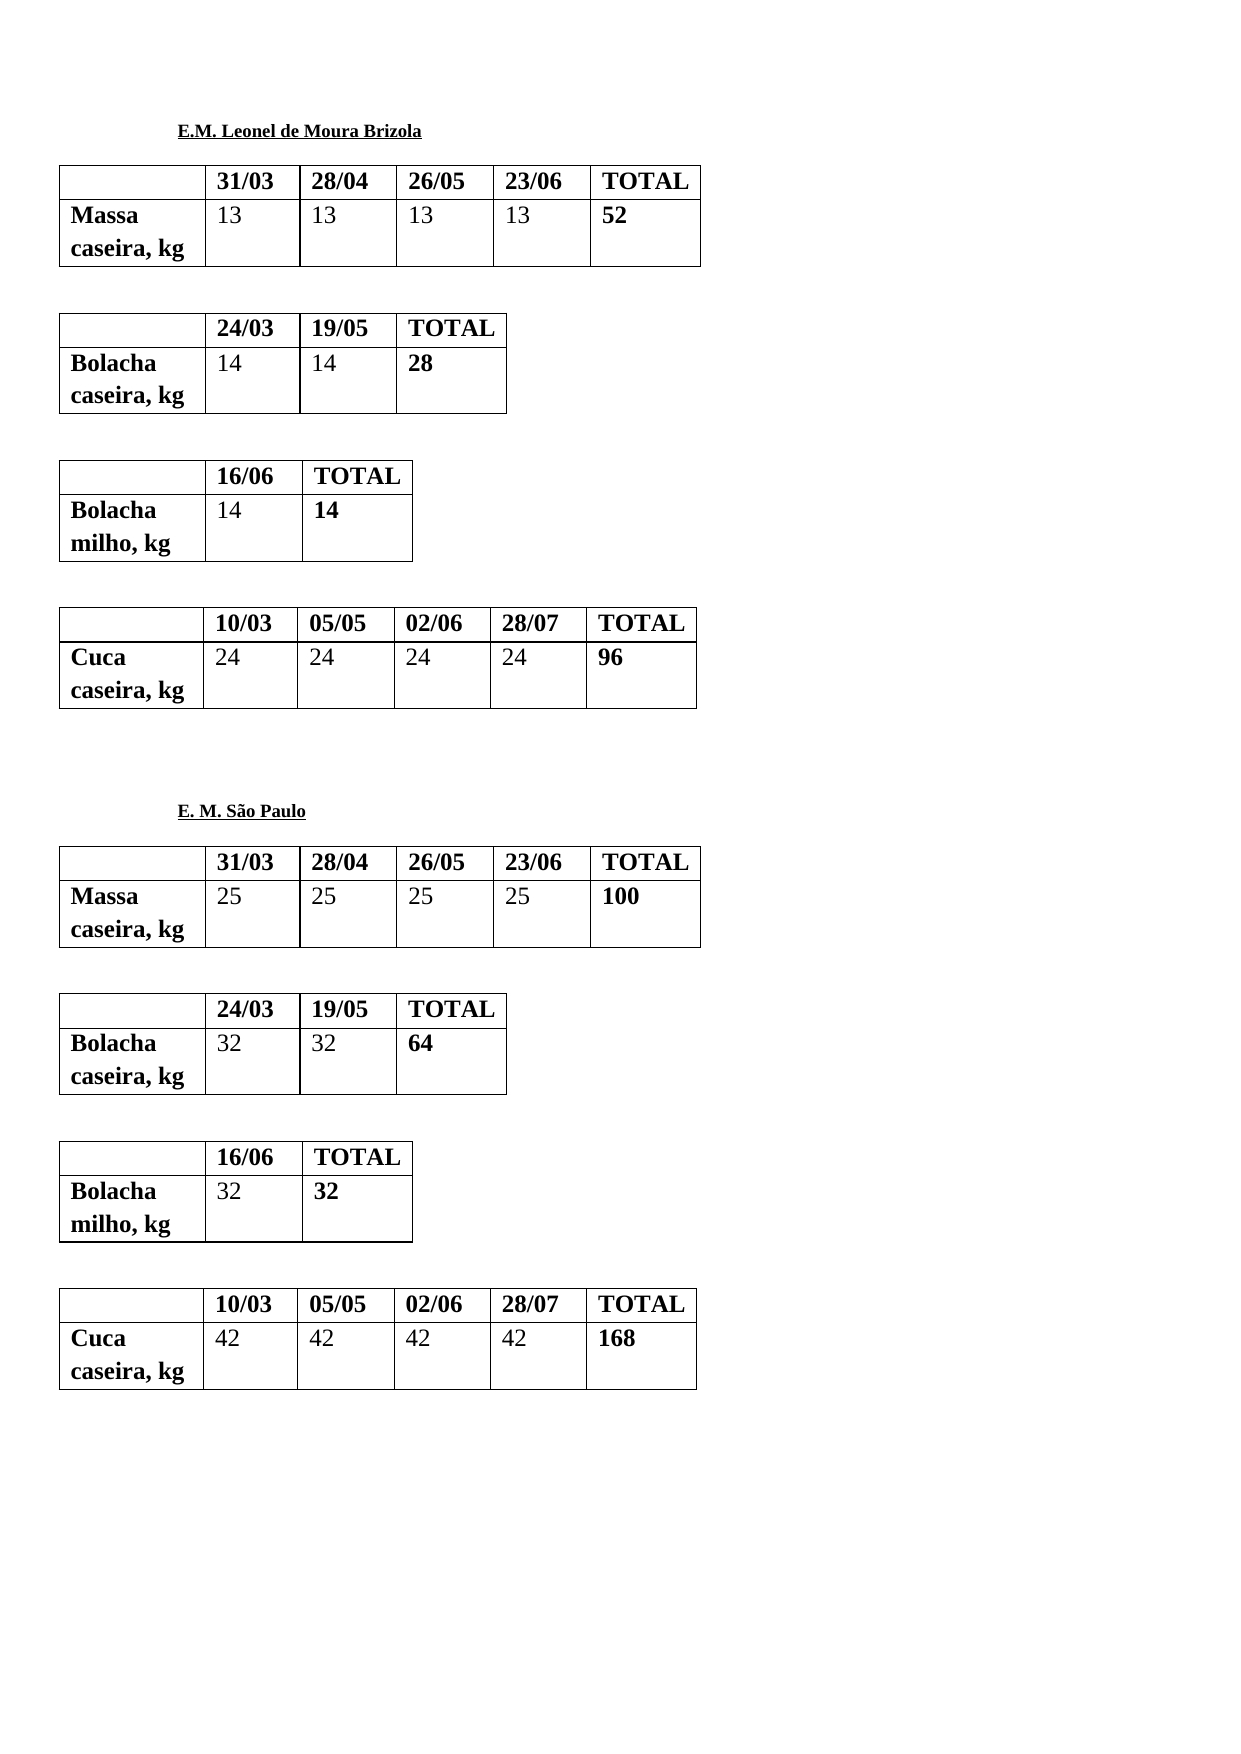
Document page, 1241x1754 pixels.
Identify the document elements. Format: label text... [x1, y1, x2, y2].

table_cell 25 [301, 881, 396, 947]
table_header 16/06 [206, 1142, 302, 1175]
table_header [60, 994, 205, 1027]
table_cell Bolacha caseira, kg [60, 1029, 205, 1094]
table_cell 13 [494, 200, 590, 266]
table_cell Cuca caseira, kg [60, 1323, 203, 1389]
table_header 31/03 [206, 166, 299, 199]
table_cell Bolacha milho, kg [60, 1176, 205, 1241]
table_cell Cuca caseira, kg [60, 643, 203, 708]
table_cell 14 [303, 495, 412, 561]
table_header 23/06 [494, 166, 590, 199]
table_header [60, 1142, 205, 1175]
table_header 05/05 [298, 1289, 394, 1322]
table_cell Bolacha caseira, kg [60, 348, 205, 413]
table_header 31/03 [206, 847, 299, 880]
table_header TOTAL [303, 1142, 412, 1175]
table_cell 100 [591, 881, 700, 947]
table_cell 96 [587, 643, 696, 708]
table_header 28/04 [301, 847, 396, 880]
table_header 24/03 [206, 314, 299, 347]
text E.M. Leonel de Moura Brizola [177, 119, 1063, 141]
table_cell 25 [397, 881, 493, 947]
table_cell 14 [206, 348, 299, 413]
table_header 05/05 [298, 608, 394, 641]
table_cell 13 [206, 200, 299, 266]
table_cell 42 [204, 1323, 297, 1389]
table_cell 14 [206, 495, 302, 561]
table_header 26/05 [397, 166, 493, 199]
table_header 28/07 [491, 1289, 586, 1322]
table_header 10/03 [204, 608, 297, 641]
table_header 24/03 [206, 994, 299, 1027]
table_header [60, 847, 205, 880]
table_header TOTAL [591, 166, 700, 199]
table_header TOTAL [591, 847, 700, 880]
table_header 28/07 [491, 608, 586, 641]
table_header [60, 166, 205, 199]
table_cell 32 [301, 1029, 396, 1094]
table_cell 168 [587, 1323, 696, 1389]
table_header TOTAL [587, 608, 696, 641]
table_header TOTAL [397, 314, 506, 347]
table_header TOTAL [303, 461, 412, 494]
table_cell 25 [206, 881, 299, 947]
table_cell 64 [397, 1029, 506, 1094]
table_header 16/06 [206, 461, 302, 494]
table_header 26/05 [397, 847, 493, 880]
table_cell 42 [298, 1323, 394, 1389]
text E. M. São Paulo [177, 800, 1063, 822]
table_cell 52 [591, 200, 700, 266]
table_header [60, 1289, 203, 1322]
table_header 19/05 [301, 314, 396, 347]
table_header 28/04 [301, 166, 396, 199]
table_cell Massa caseira, kg [60, 881, 205, 947]
table_cell 28 [397, 348, 506, 413]
table_cell 14 [301, 348, 396, 413]
table_cell 32 [206, 1029, 299, 1094]
table_header [60, 461, 205, 494]
table_cell 25 [494, 881, 590, 947]
table_cell 24 [298, 643, 394, 708]
table_header [60, 608, 203, 641]
table_header 10/03 [204, 1289, 297, 1322]
table_cell 42 [395, 1323, 490, 1389]
table_cell 13 [301, 200, 396, 266]
table_cell 42 [491, 1323, 586, 1389]
table_cell Bolacha milho, kg [60, 495, 205, 561]
table_cell 13 [397, 200, 493, 266]
table_header TOTAL [397, 994, 506, 1027]
table_header 19/05 [301, 994, 396, 1027]
table_header TOTAL [587, 1289, 696, 1322]
table_cell 24 [204, 643, 297, 708]
table_cell 32 [303, 1176, 412, 1241]
table_cell 24 [491, 643, 586, 708]
table_header 02/06 [395, 1289, 490, 1322]
table_cell 32 [206, 1176, 302, 1241]
table_cell 24 [395, 643, 490, 708]
table_header 23/06 [494, 847, 590, 880]
table_cell Massa caseira, kg [60, 200, 205, 266]
table_header 02/06 [395, 608, 490, 641]
table_header [60, 314, 205, 347]
